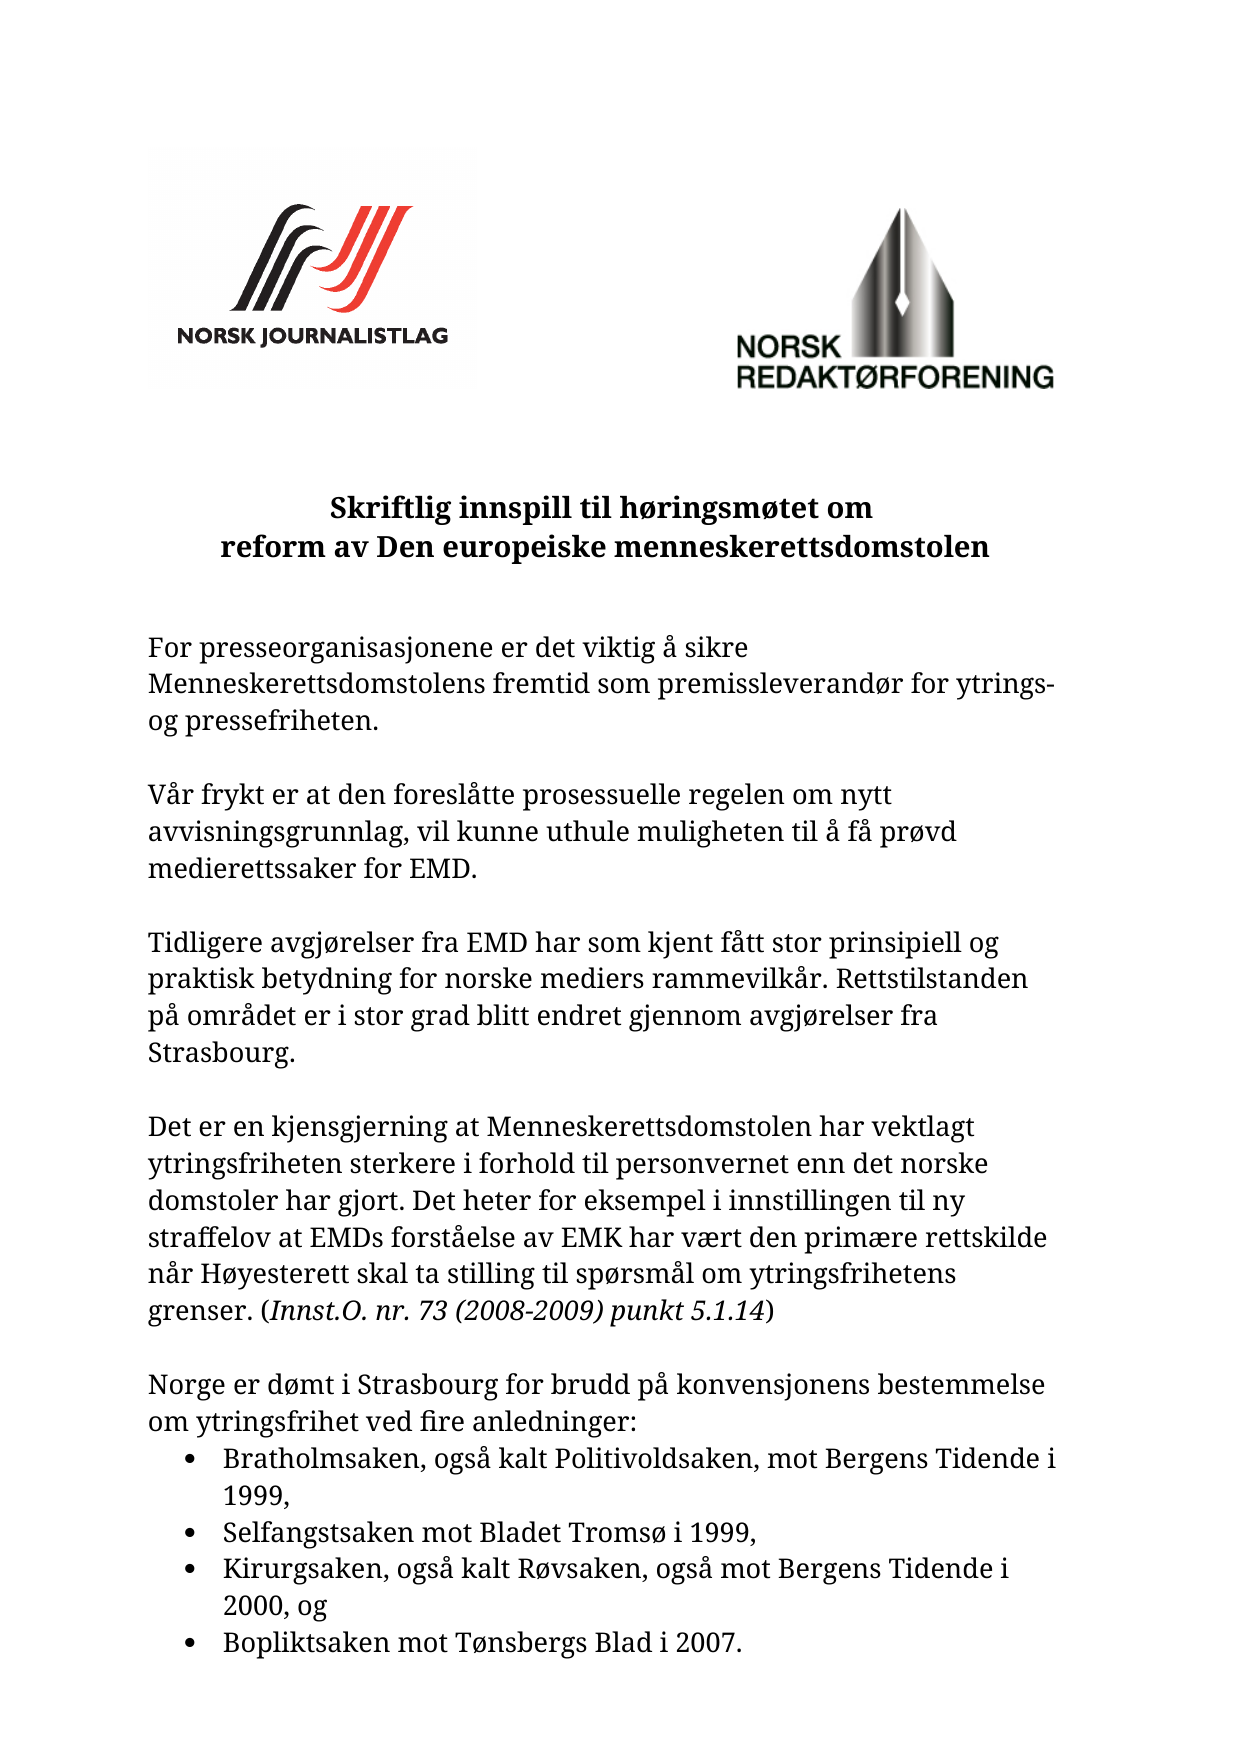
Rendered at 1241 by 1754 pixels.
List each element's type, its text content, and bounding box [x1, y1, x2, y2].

subtitle Skriftlig innspill til høringsmøtet om reform av Den europeiske menneskerettsdomstolen [148, 487, 1063, 566]
list Kirurgsaken, også kalt Røvsaken, også mot Bergens Tidende i 2000, og [185, 1550, 1063, 1624]
text Vår frykt er at den foreslåtte prosessuelle regelen om nytt avvisningsgrunnlag, vil kunne uthule muligheten til å få prøvd medierettssaker for EMD. [148, 776, 1063, 886]
text Det er en kjensgjerning at Menneskerettsdomstolen har vektlagt ytringsfriheten sterkere i forhold til personvernet enn det norske domstoler har gjort. Det heter for eksempel i innstillingen til ny straffelov at EMDs forståelse av EMK har vært den primære rettskilde når Høyesterett skal ta stilling til spørsmål om ytringsfrihetens grenser. (Innst.O. nr. 73 (2008-2009) punkt 5.1.14) [148, 1107, 1063, 1329]
text Tidligere avgjørelser fra EMD har som kjent fått stor prinsipiell og praktisk betydning for norske mediers rammevilkår. Rettstilstanden på området er i stor grad blitt endret gjennom avgjørelser fra Strasbourg. [148, 923, 1063, 1071]
list Bopliktsaken mot Tønsbergs Blad i 2007. [185, 1624, 1063, 1661]
list Bratholmsaken, også kalt Politivoldsaken, mot Bergens Tidende i 1999, [185, 1439, 1063, 1513]
picture [737, 208, 1054, 389]
text For presseorganisasjonene er det viktig å sikre Menneskerettsdomstolens fremtid som premissleverandør for ytrings- og pressefriheten. [148, 628, 1063, 739]
list Selfangstsaken mot Bladet Tromsø i 1999, [185, 1513, 1063, 1550]
text Norge er dømt i Strasbourg for brudd på konvensjonens bestemmelse om ytringsfrihet ved fire anledninger: [148, 1366, 1063, 1439]
